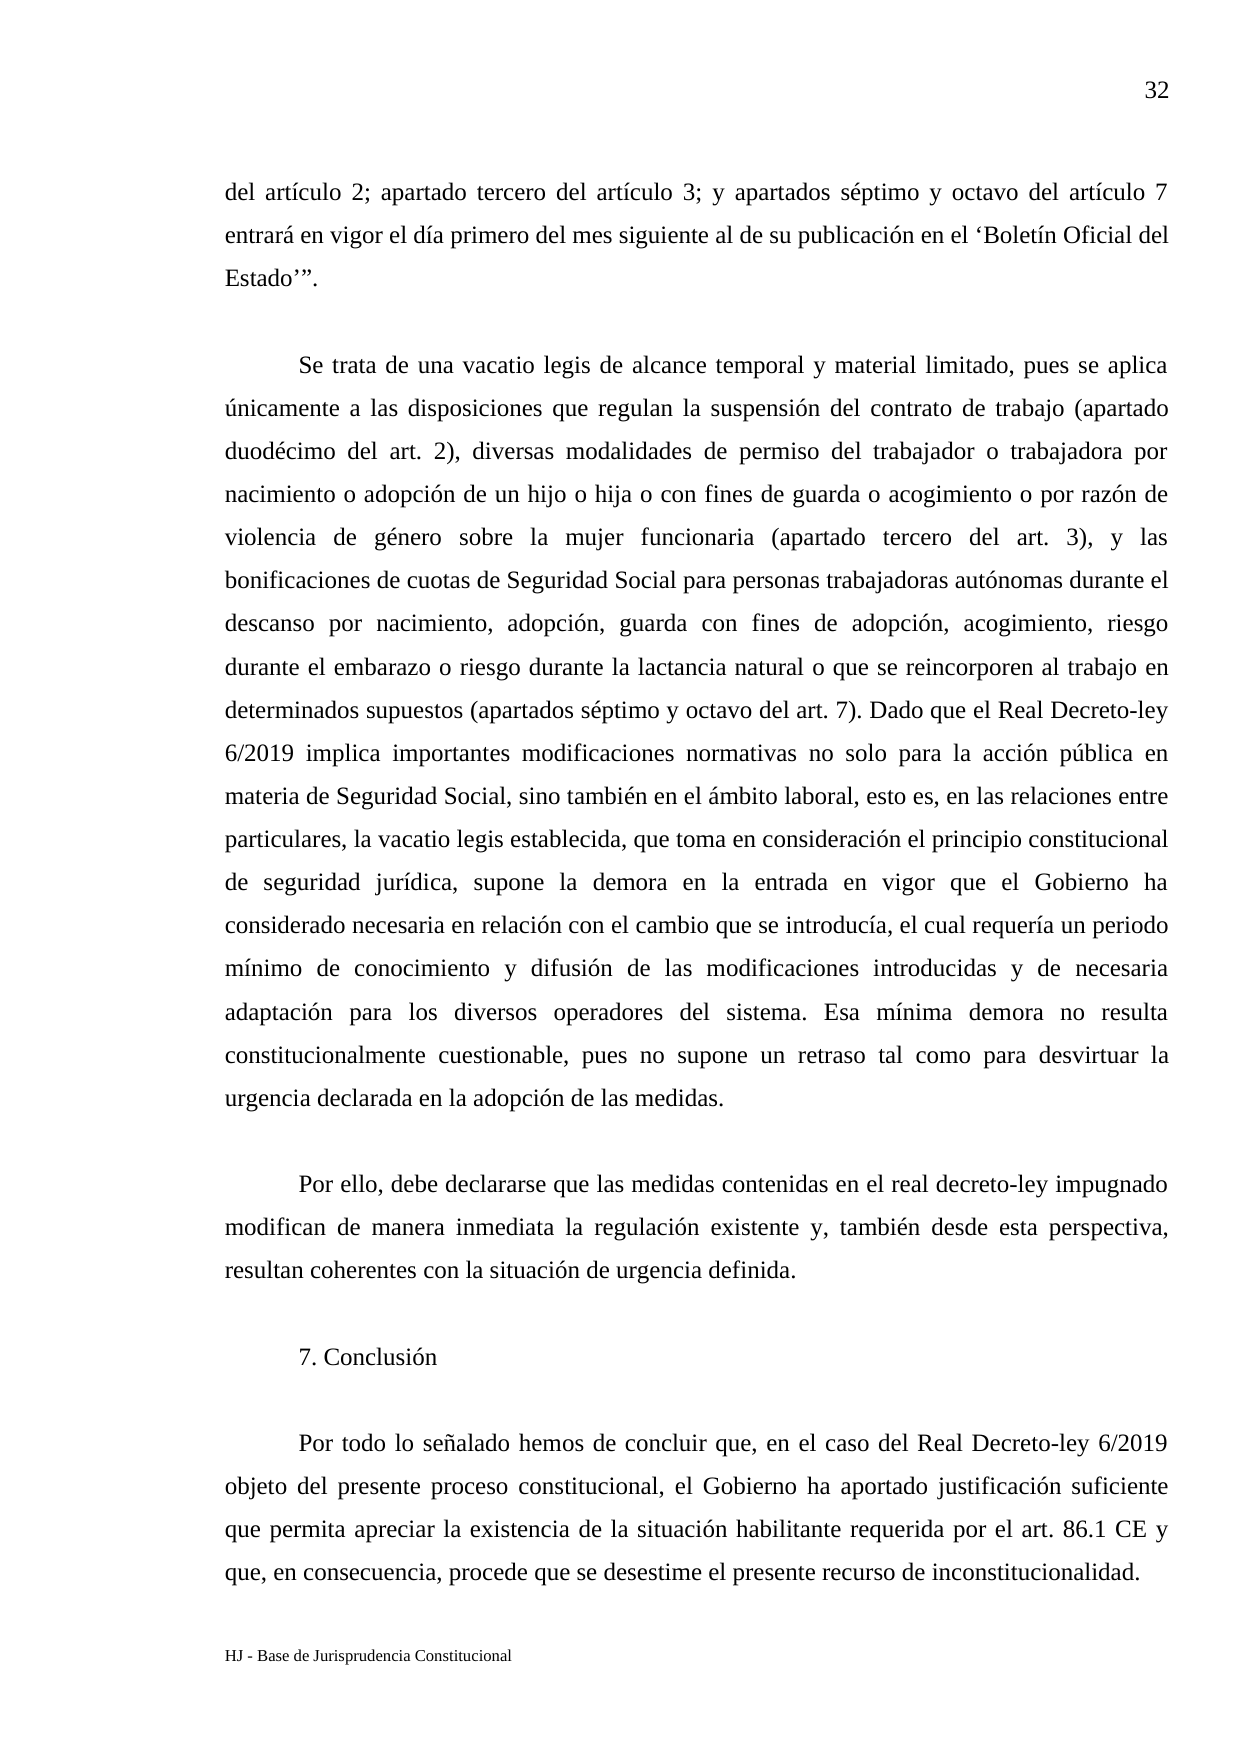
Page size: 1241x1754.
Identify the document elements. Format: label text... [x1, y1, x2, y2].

text Por ello, debe declararse que las medidas contenidas en el real decreto-ley impugnado modifican de manera inmediata la regulación existente y, también desde esta perspectiva, resultan coherentes con la situación de urgencia definida. [224, 1169, 1169, 1284]
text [224, 177, 1169, 292]
text Se trata de una vacatio legis de alcance temporal y material limitado, pues se aplica únicamente a las disposiciones que regulan la suspensión del contrato de trabajo (apartado duodécimo del art. 2), diversas modalidades de permiso del trabajador o trabajadora por nacimiento o adopción de un hijo o hija o con fines de guarda o acogimiento o por razón de violencia de género sobre la mujer funcionaria (apartado tercero del art. 3), y las bonificaciones de cuotas de Seguridad Social para personas trabajadoras autónomas durante el descanso por nacimiento, adopción, guarda con fines de adopción, acogimiento, riesgo durante el embarazo o riesgo durante la lactancia natural o que se reincorporen al trabajo en determinados supuestos (apartados séptimo y octavo del art. 7). Dado que el Real Decreto-ley 6/2019 implica importantes modificaciones normativas no solo para la acción pública en materia de Seguridad Social, sino también en el ámbito laboral, esto es, en las relaciones entre particulares, la vacatio legis establecida, que toma en consideración el principio constitucional de seguridad jurídica, supone la demora en la entrada en vigor que el Gobierno ha considerado necesaria en relación con el cambio que se introducía, el cual requería un periodo mínimo de conocimiento y difusión de las modificaciones introducidas y de necesaria adaptación para los diversos operadores del sistema. Esa mínima demora no resulta constitucionalmente cuestionable, pues no supone un retraso tal como para desvirtuar la urgencia declarada en la adopción de las medidas. [224, 350, 1169, 1112]
text Por todo lo señalado hemos de concluir que, en el caso del Real Decreto-ley 6/2019 objeto del presente proceso constitucional, el Gobierno ha aportado justificación suficiente que permita apreciar la existencia de la situación habilitante requerida por el art. 86.1 CE y que, en consecuencia, procede que se desestime el presente recurso de inconstitucionalidad. [224, 1428, 1169, 1586]
text 7. Conclusión [224, 1342, 1169, 1370]
